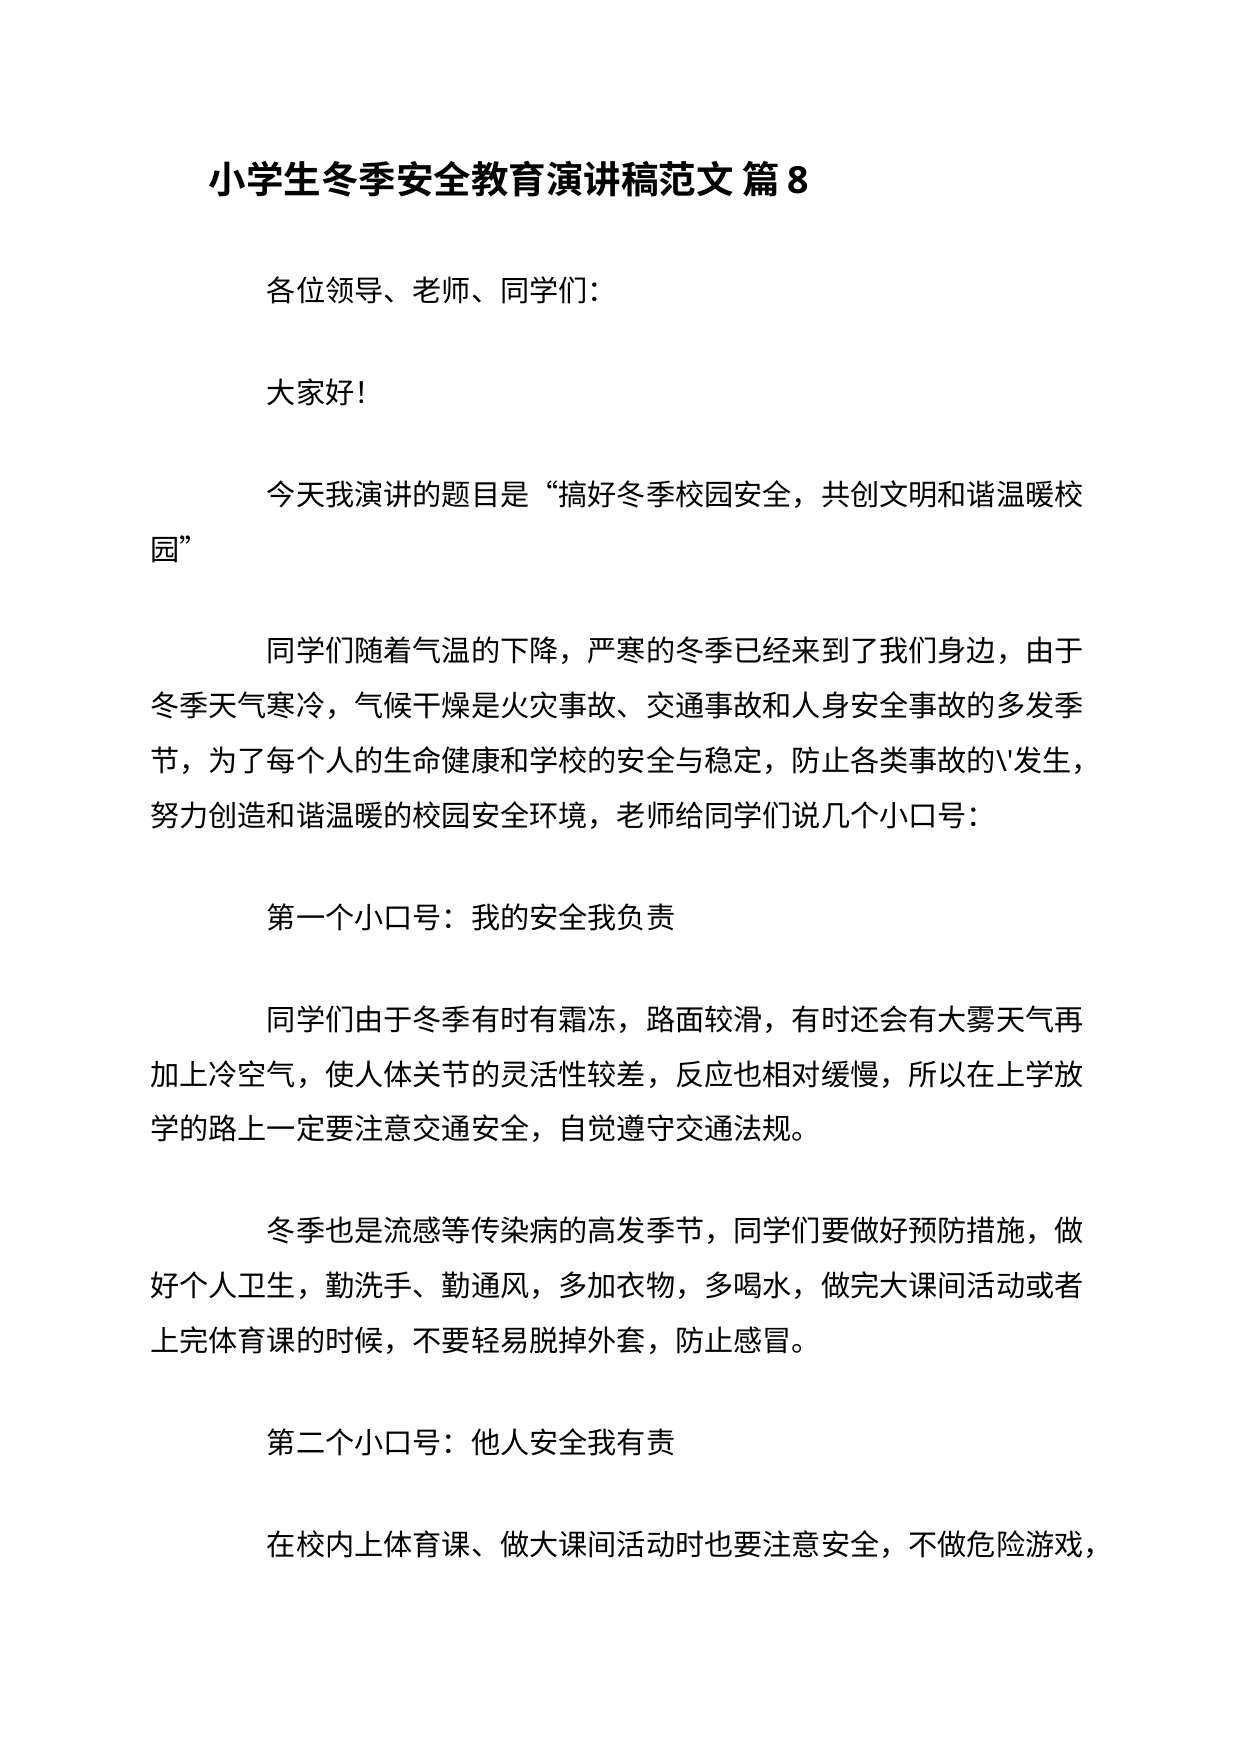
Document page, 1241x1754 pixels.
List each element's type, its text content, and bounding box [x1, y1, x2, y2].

text 同学们由于冬季有时有霜冻，路面较滑，有时还会有大雾天气再加上冷空气，使人体关节的灵活性较差，反应也相对缓慢，所以在上学放学的路上一定要注意交通安全，自觉遵守交通法规。 [150, 996, 1090, 1148]
text 今天我演讲的题目是“搞好冬季校园安全，共创文明和谐温暖校园” [150, 471, 1090, 568]
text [150, 1521, 1090, 1563]
text 小学生冬季安全教育演讲稿范文 篇8 [150, 150, 1090, 204]
text 第一个小口号：我的安全我负责 [150, 894, 1090, 937]
text 大家好！ [150, 369, 1090, 412]
text 同学们随着气温的下降，严寒的冬季已经来到了我们身边，由于冬季天气寒冷，气候干燥是火灾事故、交通事故和人身安全事故的多发季节，为了每个人的生命健康和学校的安全与稳定，防止各类事故的\'发生，努力创造和谐温暖的校园安全环境，老师给同学们说几个小口号： [150, 628, 1090, 835]
text 第二个小口号：他人安全我有责 [150, 1419, 1090, 1462]
text 各位领导、老师、同学们： [150, 268, 1090, 310]
text 冬季也是流感等传染病的高发季节，同学们要做好预防措施，做好个人卫生，勤洗手、勤通风，多加衣物，多喝水，做完大课间活动或者上完体育课的时候，不要轻易脱掉外套，防止感冒。 [150, 1208, 1090, 1360]
